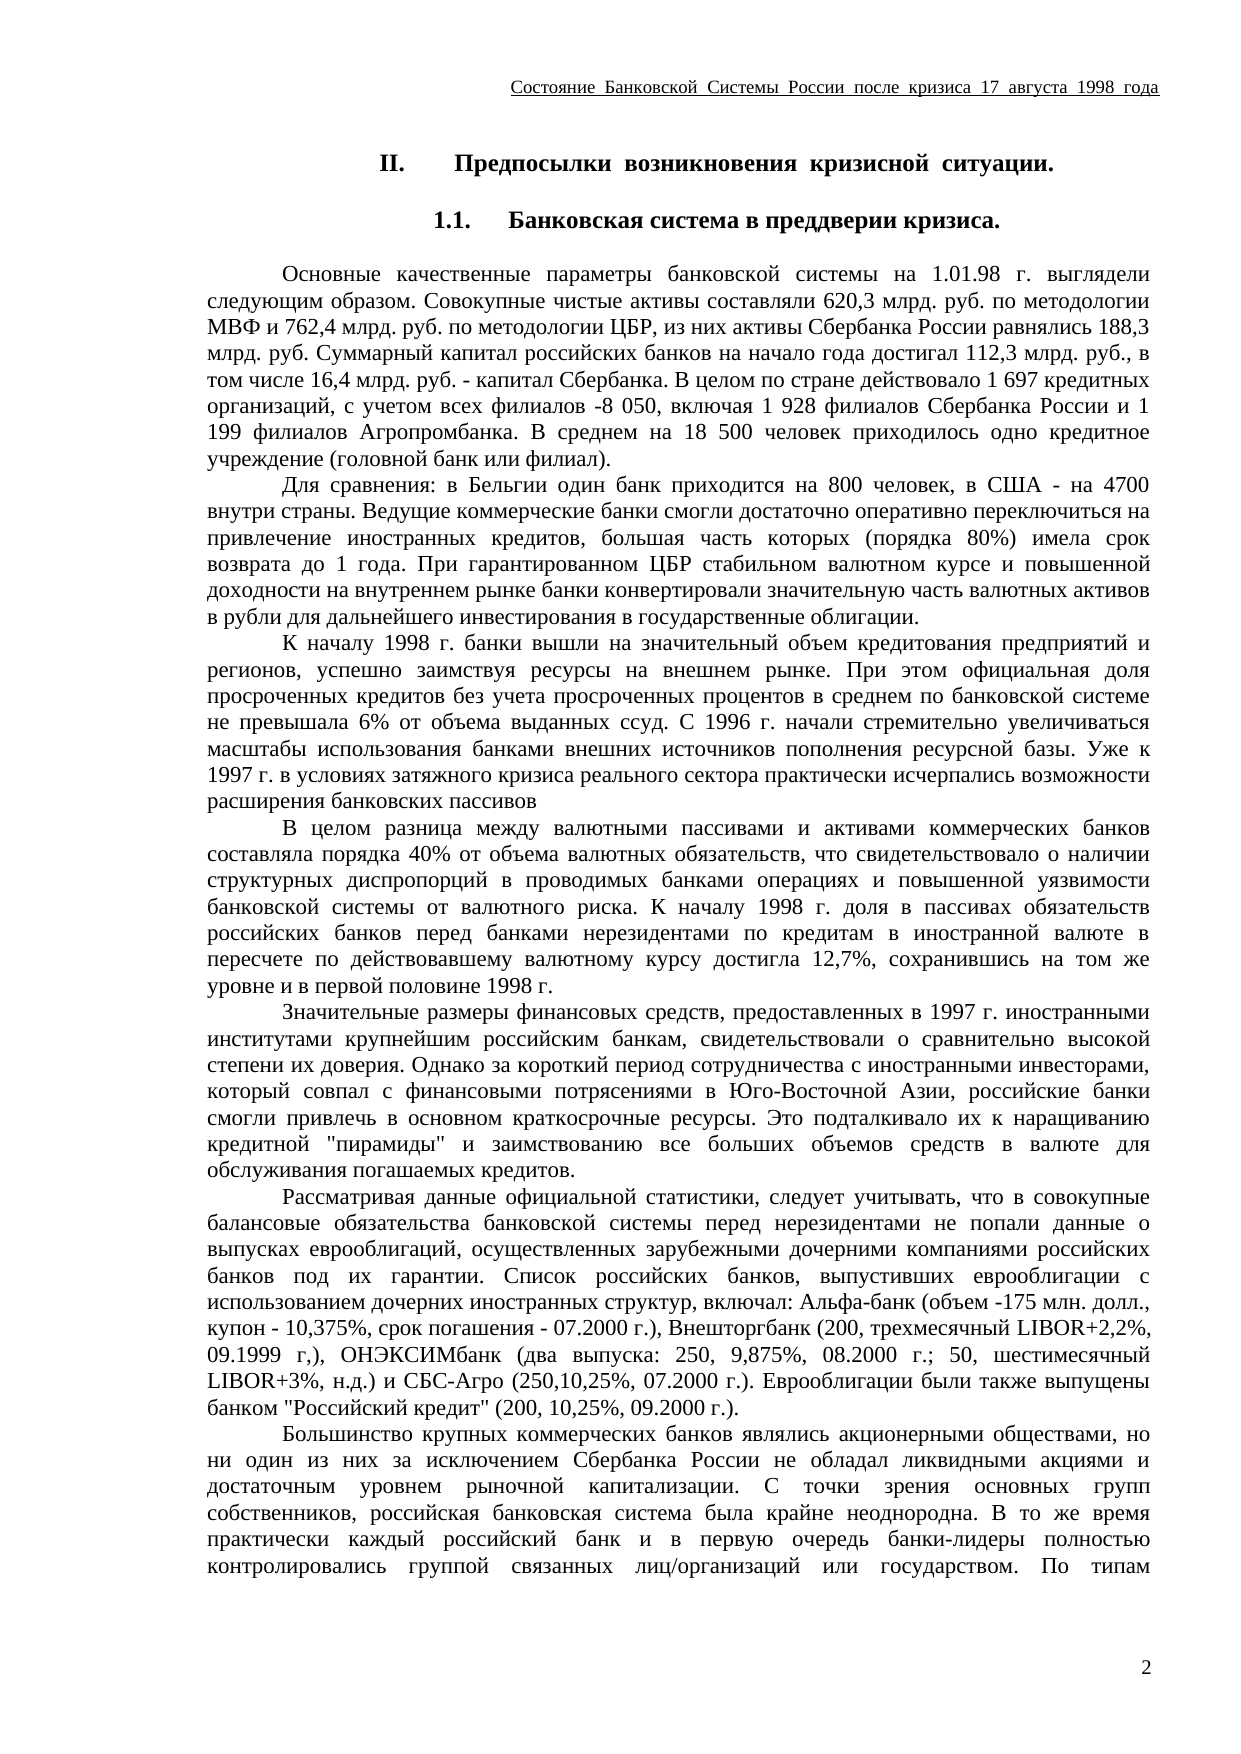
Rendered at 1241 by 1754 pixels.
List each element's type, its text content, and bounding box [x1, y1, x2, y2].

text Для сравнения: в Бельгии один банк приходится на 800 человек, в США - на 4700 внутри страны. Ведущие коммерческие банки смогли достаточно оперативно переключиться на привлечение иностранных кредитов, большая часть которых (порядка 80%) имела срок возврата до 1 года. При гарантированном ЦБР стабильном валютном курсе и повышенной доходности на внутреннем рынке банки конвертировали значительную часть валютных активов в рубли для дальнейшего инвестирования в государственные облигации. [207, 471, 1152, 629]
text К началу 1998 г. банки вышли на значительный объем кредитования предприятий и регионов, успешно заимствуя ресурсы на внешнем рынке. При этом официальная доля просроченных кредитов без учета просроченных процентов в среднем по банковской системе не превышала 6% от объема выданных ссуд. С 1996 г. начали стремительно увеличиваться масштабы использования банками внешних источников пополнения ресурсной базы. Уже к 1997 г. в условиях затяжного кризиса реального сектора практически исчерпались возможности расширения банковских пассивов [207, 629, 1152, 814]
text Рассматривая данные официальной статистики, следует учитывать, что в совокупные балансовые обязательства банковской системы перед нерезидентами не попали данные о выпусках еврооблигаций, осуществленных зарубежными дочерними компаниями российских банков под их гарантии. Список российских банков, выпустивших еврооблигации с использованием дочерних иностранных структур, включал: Альфа-банк (объем -175 млн. долл., купон - 10,375%, срок погашения - 07.2000 г.), Внешторгбанк (200, трехмесячный LIBOR+2,2%, 09.1999 г,), ОНЭКСИМбанк (два выпуска: 250, 9,875%, 08.2000 г.; 50, шестимесячный LIBOR+3%, н.д.) и СБС-Агро (250,10,25%, 07.2000 г.). Еврооблигации были также выпущены банком "Российский кредит" (200, 10,25%, 09.2000 г.). [207, 1183, 1152, 1420]
text Значительные размеры финансовых средств, предоставленных в 1997 г. иностранными институтами крупнейшим российским банкам, свидетельствовали о сравнительно высокой степени их доверия. Однако за короткий период сотрудничества с иностранными инвесторами, который совпал с финансовыми потрясениями в Юго-Восточной Азии, российские банки смогли привлечь в основном краткосрочные ресурсы. Это подталкивало их к наращиванию кредитной "пирамиды" и заимствованию все больших объемов средств в валюте для обслуживания погашаемых кредитов. [207, 998, 1152, 1183]
list Предпосылки возникновения кризисной ситуации. [207, 148, 1152, 176]
text В целом разница между валютными пассивами и активами коммерческих банков составляла порядка 40% от объема валютных обязательств, что свидетельствовало о наличии структурных диспропорций в проводимых банками операциях и повышенной уязвимости банковской системы от валютного риска. К началу 1998 г. доля в пассивах обязательств российских банков перед банками нерезидентами по кредитам в иностранной валюте в пересчете по действовавшему валютному курсу достигла 12,7%, сохранившись на том же уровне и в первой половине 1998 г. [207, 814, 1152, 998]
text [207, 1420, 1152, 1578]
list Банковская система в преддверии кризиса. [207, 205, 1152, 234]
text Основные качественные параметры банковской системы на 1.01.98 г. выглядели следующим образом. Совокупные чистые активы составляли 620,3 млрд. руб. по методологии МВФ и 762,4 млрд. руб. по методологии ЦБР, из них активы Сбербанка России равнялись 188,3 млрд. руб. Суммарный капитал российских банков на начало года достигал 112,3 млрд. руб., в том числе 16,4 млрд. руб. - капитал Сбербанка. В целом по стране действовало 1 697 кредитных организаций, с учетом всех филиалов -8 050, включая 1 928 филиалов Сбербанка России и 1 199 филиалов Агропромбанка. В среднем на 18 500 человек приходилось одно кредитное учреждение (головной банк или филиал). [207, 260, 1152, 471]
